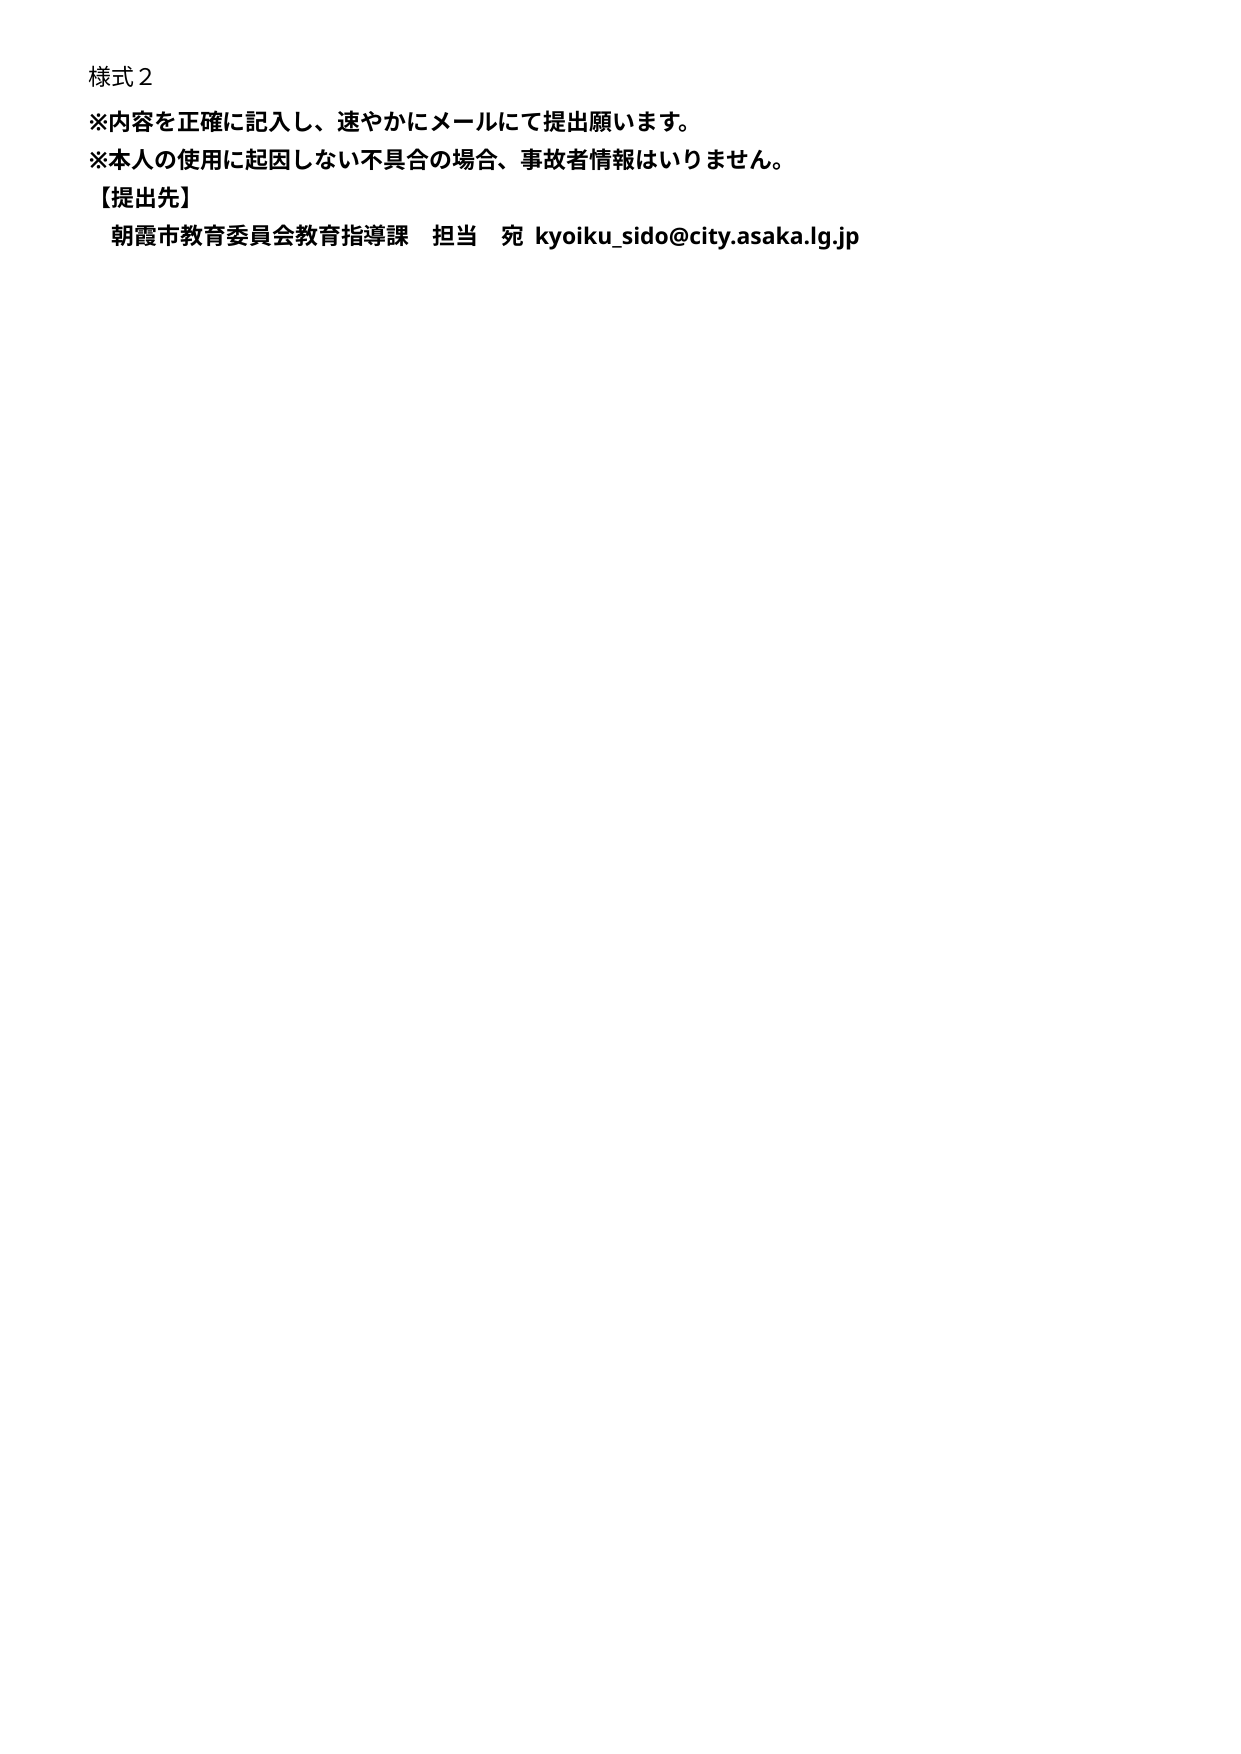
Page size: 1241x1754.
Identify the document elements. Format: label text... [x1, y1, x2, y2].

text ※本人の使用に起因しない不具合の場合、事故者情報はいりません。 [89, 139, 1152, 177]
text 【提出先】 [89, 177, 1152, 215]
text ※内容を正確に記入し、速やかにメールにて提出願います。 [89, 101, 1152, 139]
text 朝霞市教育委員会教育指導課 担当 宛 kyoiku_sido@city.asaka.lg.jp [89, 215, 1152, 253]
